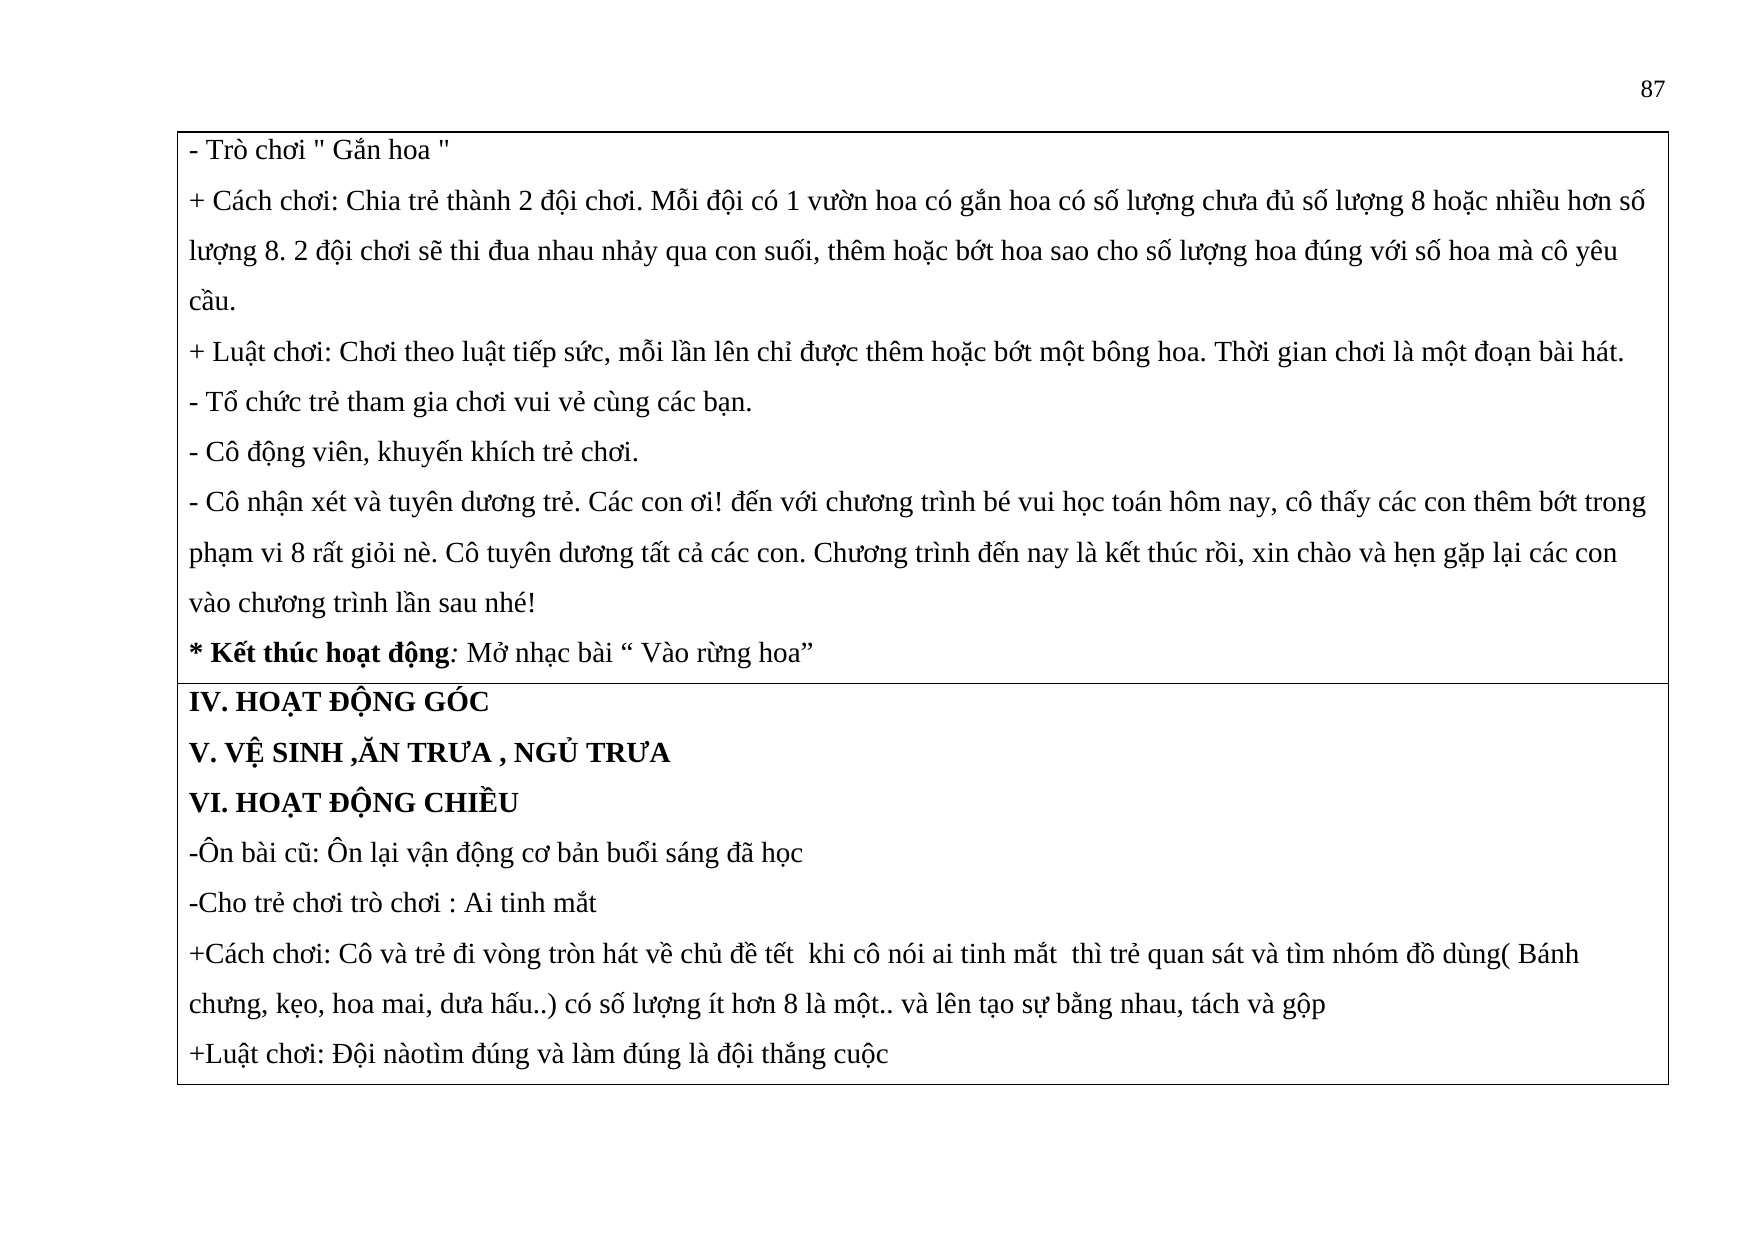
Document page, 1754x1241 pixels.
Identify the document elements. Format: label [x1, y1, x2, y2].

table_cell [178, 684, 1668, 1084]
table_cell [178, 133, 1668, 683]
